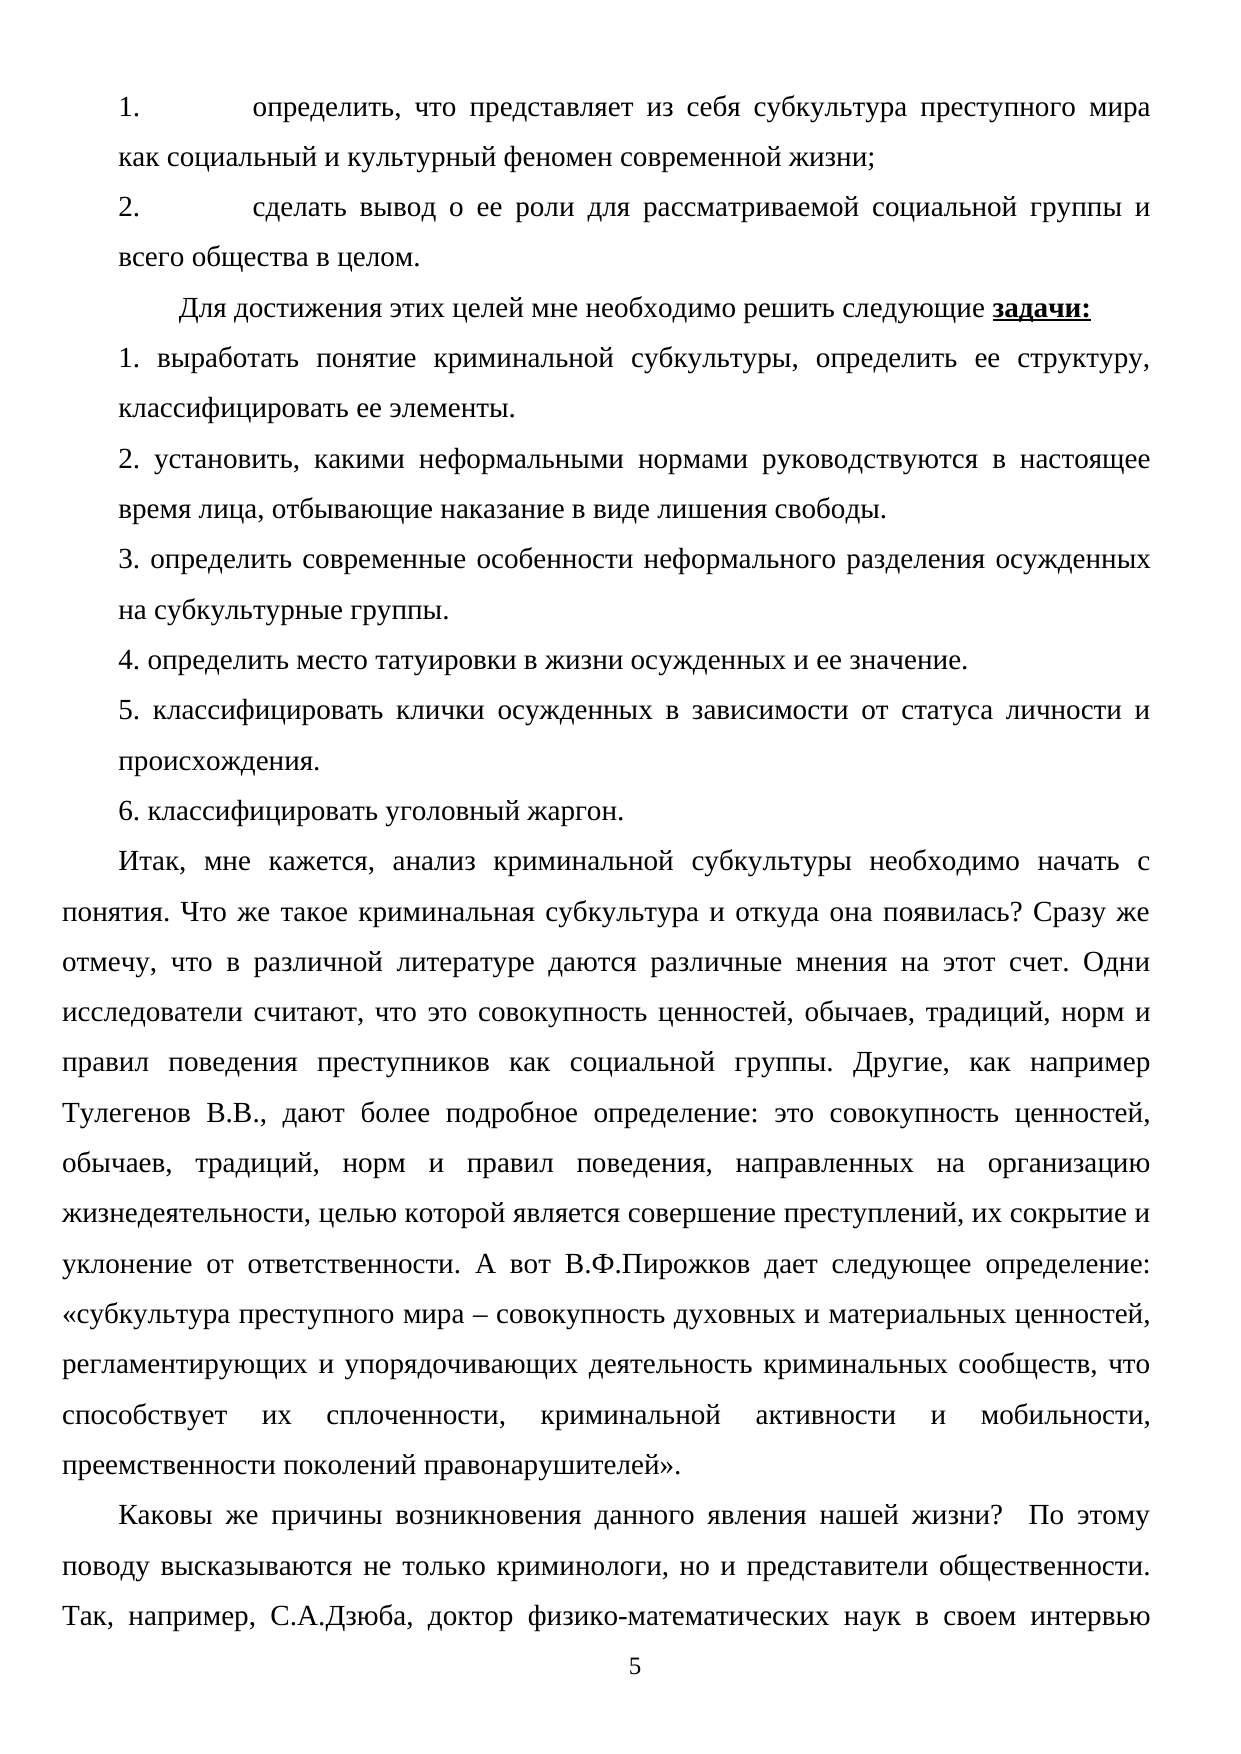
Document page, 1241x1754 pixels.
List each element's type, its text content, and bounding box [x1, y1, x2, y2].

text 4. определить место татуировки в жизни осужденных и ее значение. [118, 642, 1152, 676]
text 1. выработать понятие криминальной субкультуры, определить ее структуру, классифицировать ее элементы. [118, 340, 1152, 424]
text Итак, мне кажется, анализ криминальной субкультуры необходимо начать с понятия. Что же такое криминальная субкультура и откуда она появилась? Сразу же отмечу, что в различной литературе даются различные мнения на этот счет. Одни исследователи считают, что это совокупность ценностей, обычаев, традиций, норм и правил поведения преступников как социальной группы. Другие, как например Тулегенов В.В., дают более подробное определение: это совокупность ценностей, обычаев, традиций, норм и правил поведения, направленных на организацию жизнедеятельности, целью которой является совершение преступлений, их сокрытие и уклонение от ответственности. А вот В.Ф.Пирожков дает следующее определение: «субкультура преступного мира – совокупность духовных и материальных ценностей, регламентирующих и упорядочивающих деятельность криминальных сообществ, что способствует их сплоченности, криминальной активности и мобильности, преемственности поколений правонарушителей». [62, 843, 1152, 1481]
text 5. классифицировать клички осужденных в зависимости от статуса личности и происхождения. [118, 692, 1152, 776]
text 3. определить современные особенности неформального разделения осужденных на субкультурные группы. [118, 541, 1152, 625]
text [62, 1497, 1152, 1632]
text 6. классифицировать уголовный жаргон. [118, 793, 1152, 827]
list сделать вывод о ее роли для рассматриваемой социальной группы и всего общества в целом. [118, 189, 1152, 273]
text Для достижения этих целей мне необходимо решить следующие задачи: [62, 290, 1152, 323]
text 2. установить, какими неформальными нормами руководствуются в настоящее время лица, отбывающие наказание в виде лишения свободы. [118, 441, 1152, 525]
list определить, что представляет из себя субкультура преступного мира как социальный и культурный феномен современной жизни; [118, 89, 1152, 172]
